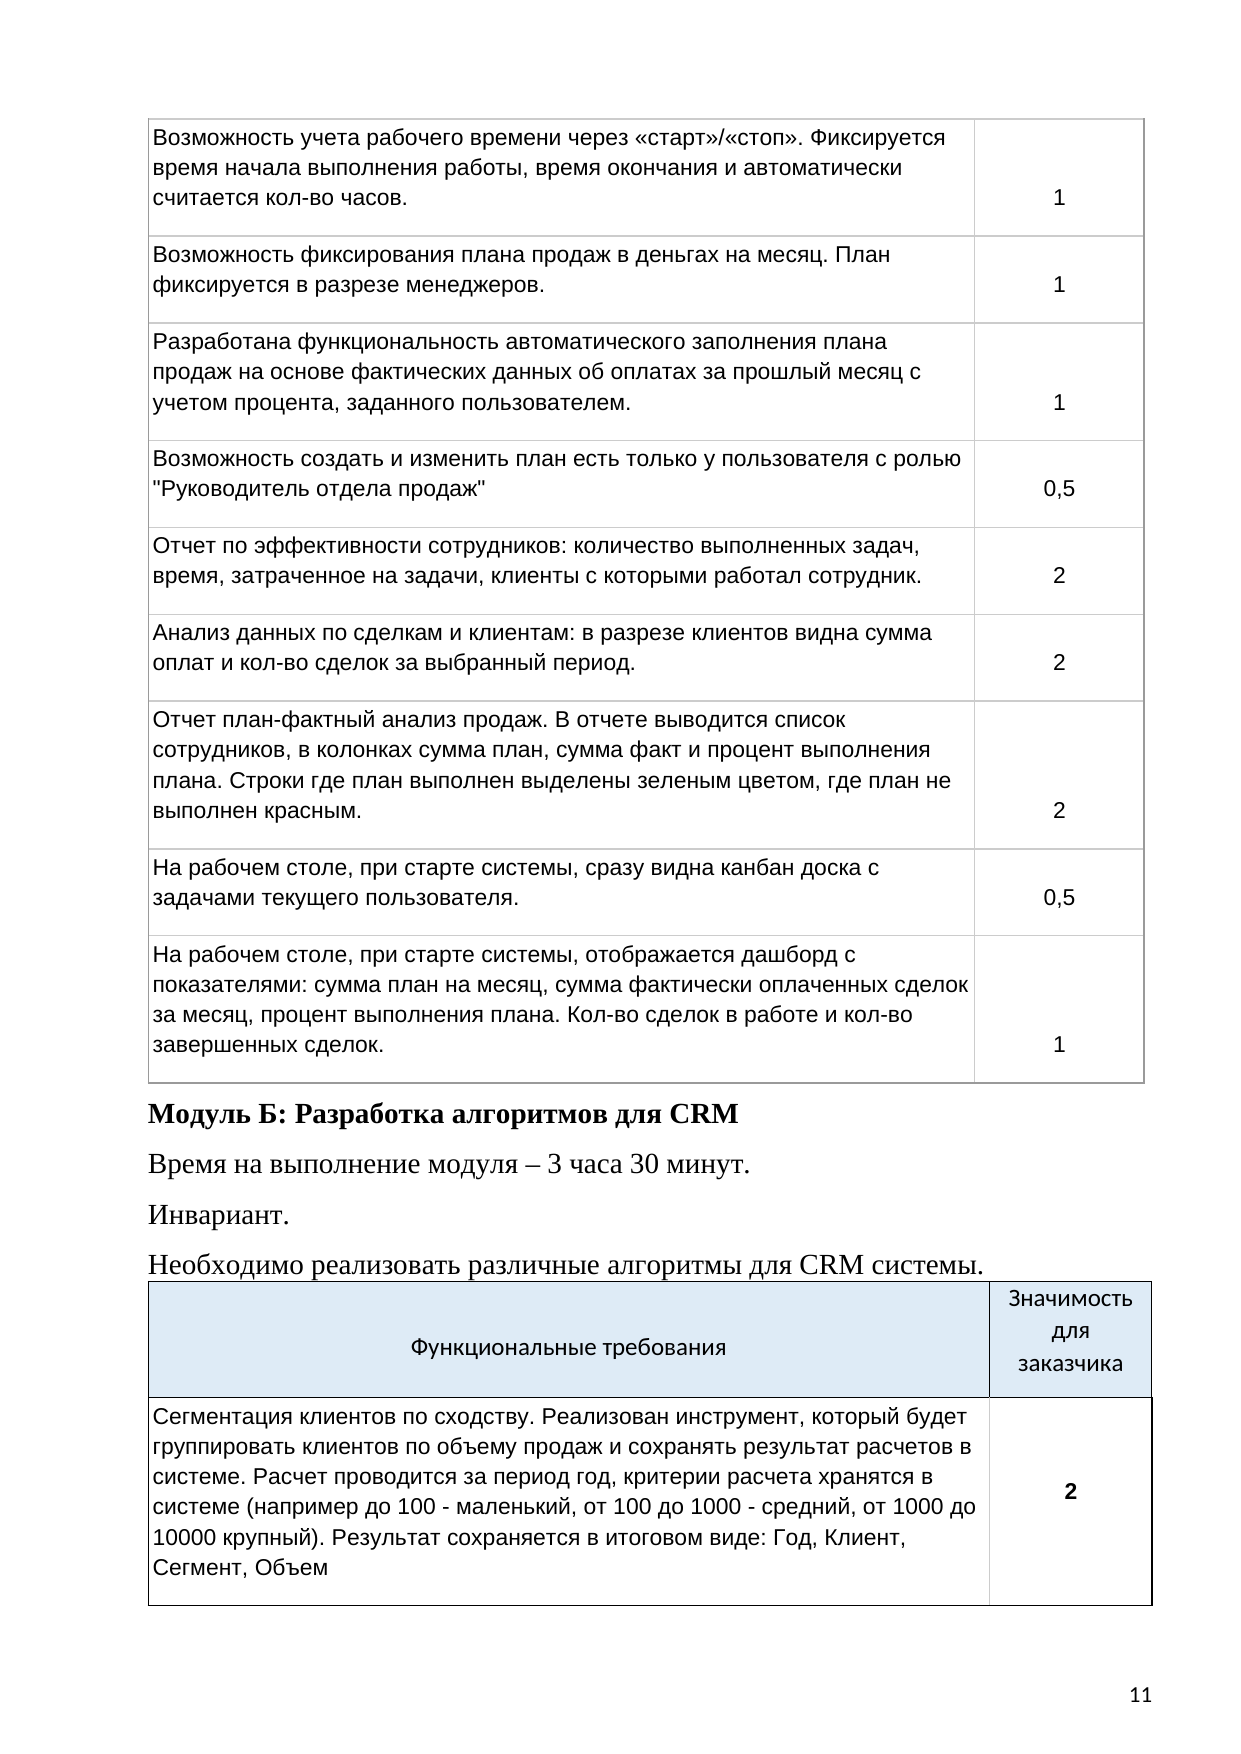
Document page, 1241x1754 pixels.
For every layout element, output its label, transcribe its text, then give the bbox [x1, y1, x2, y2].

table_cell На рабочем столе, при старте системы, сразу видна канбан доска с задачами текущего пользователя. [149, 850, 974, 935]
table_cell 0,5 [975, 850, 1143, 935]
text Время на выполнение модуля – 3 часа 30 минут. [148, 1147, 1152, 1180]
table_header Функциональные требования [149, 1282, 989, 1397]
table_cell 1 [975, 324, 1143, 439]
table_cell 2 [990, 1398, 1151, 1605]
table_cell 1 [975, 936, 1143, 1082]
table_cell 2 [975, 702, 1143, 848]
table_cell Отчет план-фактный анализ продаж. В отчете выводится список сотрудников, в колонках сумма план, сумма факт и процент выполнения плана. Строки где план выполнен выделены зеленым цветом, где план не выполнен красным. [149, 702, 974, 848]
table_cell Анализ данных по сделкам и клиентам: в разрезе клиентов видна сумма оплат и кол-во сделок за выбранный период. [149, 615, 974, 700]
table_cell Отчет по эффективности сотрудников: количество выполненных задач, время, затраченное на задачи, клиенты с которыми работал сотрудник. [149, 528, 974, 613]
table_cell Разработана функциональность автоматического заполнения плана продаж на основе фактических данных об оплатах за прошлый месяц с учетом процента, заданного пользователем. [149, 324, 974, 439]
table_header Значимость для заказчика [990, 1282, 1151, 1397]
text Необходимо реализовать различные алгоритмы для CRM системы. [148, 1247, 1152, 1281]
table_cell Возможность фиксирования плана продаж в деньгах на месяц. План фиксируется в разрезе менеджеров. [149, 237, 974, 322]
table_cell 0,5 [975, 441, 1143, 526]
table_cell 2 [975, 615, 1143, 700]
table_cell На рабочем столе, при старте системы, отображается дашборд с показателями: сумма план на месяц, сумма фактически оплаченных сделок за месяц, процент выполнения плана. Кол-во сделок в работе и кол-во завершенных сделок. [149, 936, 974, 1082]
table_cell 1 [975, 120, 1143, 235]
table_cell Возможность создать и изменить план есть только у пользователя с ролью "Руководитель отдела продаж" [149, 441, 974, 526]
table_cell Возможность учета рабочего времени через «старт»/«стоп». Фиксируется время начала выполнения работы, время окончания и автоматически считается кол-во часов. [149, 120, 974, 235]
subtitle Модуль Б: Разработка алгоритмов для CRM [148, 1096, 1152, 1130]
table_cell Сегментация клиентов по сходству. Реализован инструмент, который будет группировать клиентов по объему продаж и сохранять результат расчетов в системе. Расчет проводится за период год, критерии расчета хранятся в системе (например до 100 - маленький, от 100 до 1000 - средний, от 1000 до 10000 крупный). Результат сохраняется в итоговом виде: Год, Клиент, Сегмент, Объем [149, 1398, 989, 1605]
text Инвариант. [148, 1197, 1152, 1230]
table_cell 2 [975, 528, 1143, 613]
table_cell 1 [975, 237, 1143, 322]
